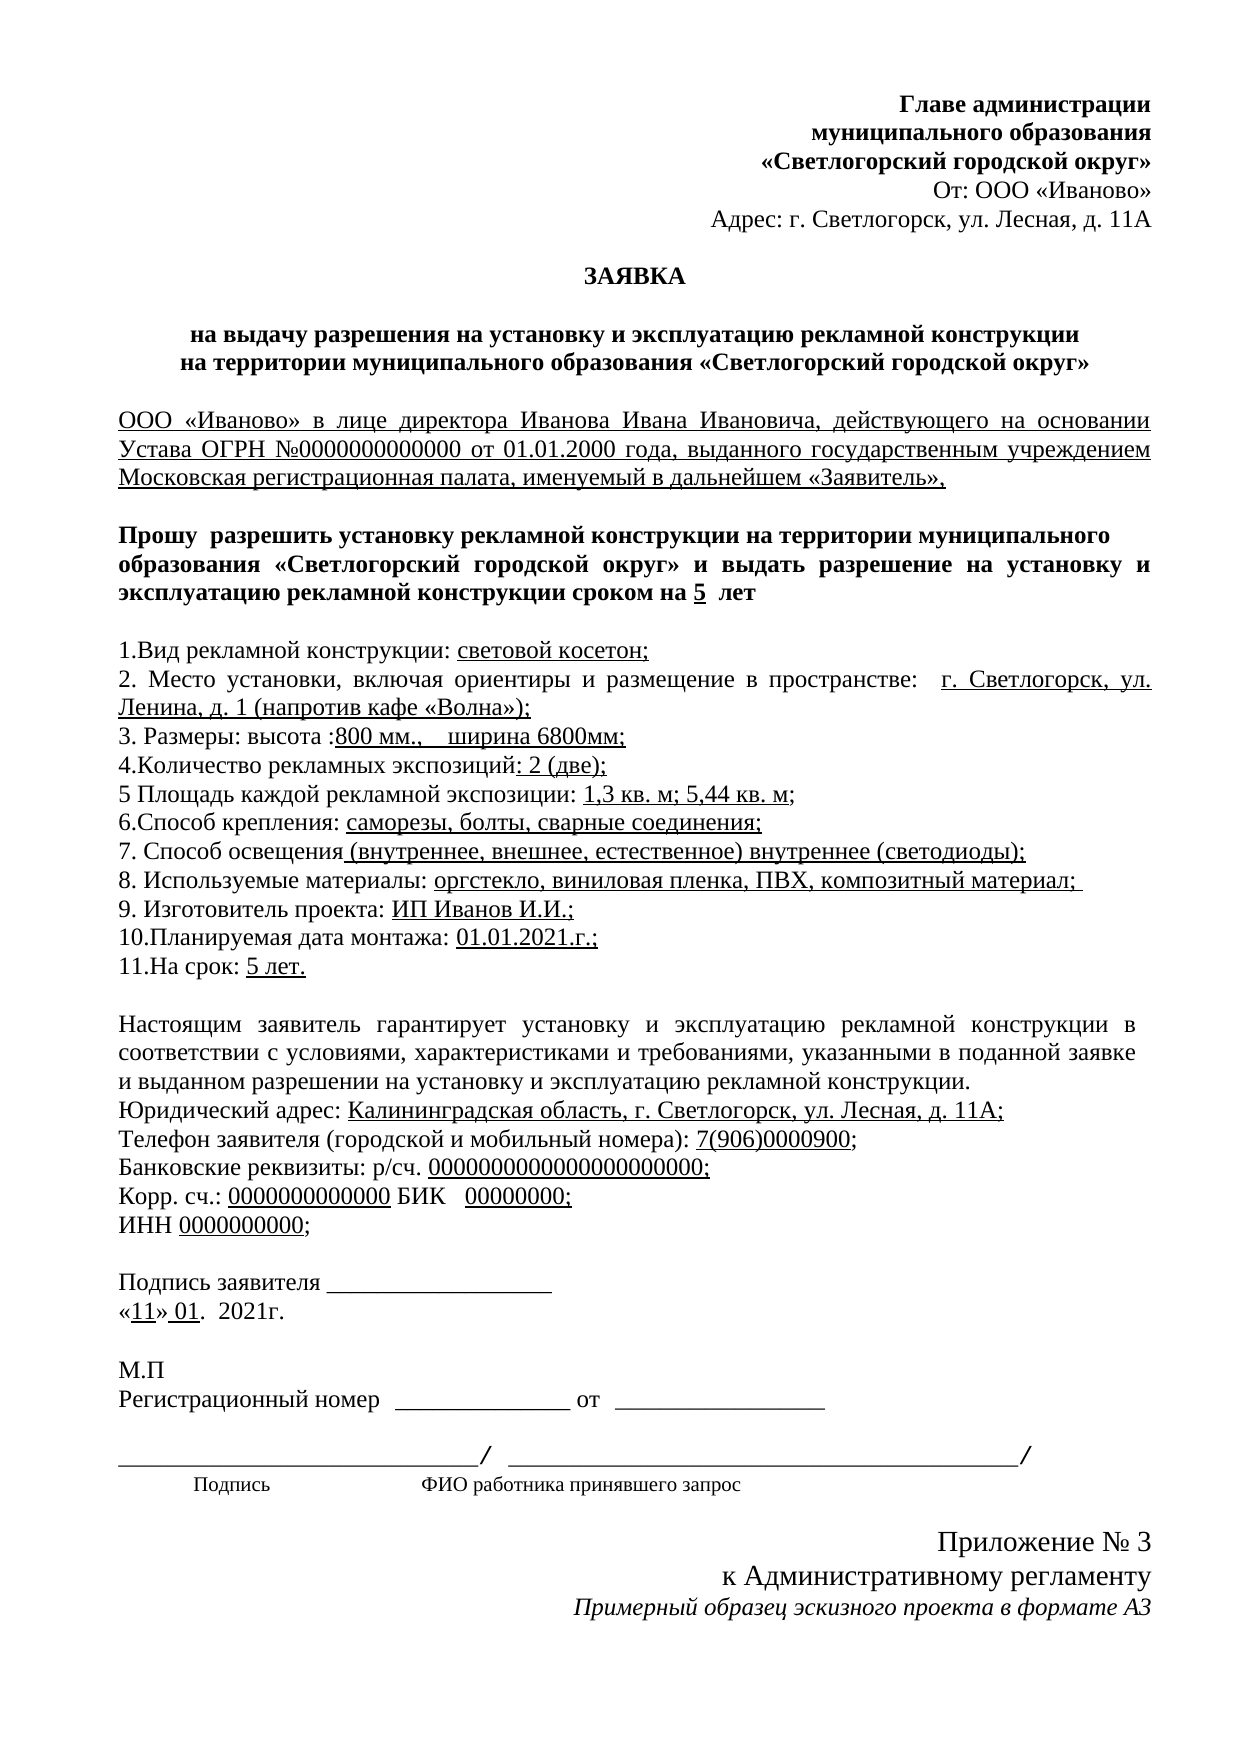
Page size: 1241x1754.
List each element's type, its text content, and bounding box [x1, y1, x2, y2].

text ООО «Иваново» в лице директора Иванова Ивана Ивановича, действующего на основании Устава ОГРН №0000000000000 от 01.01.2000 года, выданного государственным учреждением Московская регистрационная палата, именуемый в дальнейшем «Заявитель», [118, 405, 1152, 491]
text 8. Используемые материалы: оргстекло, виниловая пленка, ПВХ, композитный материал; [118, 865, 1152, 894]
text муниципального образования [118, 117, 1152, 146]
text образования «Светлогорский городской округ» и выдать разрешение на установку и эксплуатацию рекламной конструкции сроком на 5 лет [118, 549, 1152, 606]
text Банковские реквизиты: р/сч. 0000000000000000000000; [118, 1152, 1152, 1181]
text «Светлогорский городской округ» [118, 146, 1152, 175]
text 6.Способ крепления: саморезы, болты, сварные соединения; [118, 807, 1152, 836]
text 10.Планируемая дата монтажа: 01.01.2021.г.; [118, 922, 1152, 951]
text 2. Место установки, включая ориентиры и размещение в пространстве: г. Светлогорск, ул. Ленина, д. 1 (напротив кафе «Волна»); [118, 664, 1152, 721]
text ИНН 0000000000; [118, 1210, 1152, 1239]
text Регистрационный номер ______________ от ______________ [118, 1384, 1152, 1415]
text 11.На срок: 5 лет. [118, 951, 1152, 980]
text 9. Изготовитель проекта: ИП Иванов И.И.; [118, 894, 1152, 922]
text М.П [118, 1355, 1152, 1384]
text Главе администрации [118, 89, 1152, 117]
text на территории муниципального образования «Светлогорский городской округ» [118, 347, 1152, 376]
text Прошу разрешить установку рекламной конструкции на территории муниципального [118, 520, 1137, 549]
text Приложение № 3 [118, 1524, 1152, 1558]
text Юридический адрес: Калининградская область, г. Светлогорск, ул. Лесная, д. 11А; [118, 1095, 1152, 1124]
text Адрес: г. Светлогорск, ул. Лесная, д. 11А [118, 204, 1152, 232]
text «11» 01. 2021г. [118, 1296, 1152, 1325]
text ________________________/ __________________________________/ [118, 1443, 1152, 1472]
text Примерный образец эскизного проекта в формате А3 [118, 1592, 1152, 1620]
text 4.Количество рекламных экспозиций: 2 (две); [118, 750, 1152, 779]
text 1.Вид рекламной конструкции: световой косетон; [118, 635, 1152, 664]
text 5 Площадь каждой рекламной экспозиции: 1,3 кв. м; 5,44 кв. м; [118, 779, 1152, 807]
text Корр. сч.: 0000000000000 БИК 00000000; [118, 1181, 1152, 1210]
text 7. Способ освещения (внутреннее, внешнее, естественное) внутреннее (светодиоды); [118, 836, 1152, 865]
text 3. Размеры: высота :800 мм., ширина 6800мм; [118, 721, 1152, 750]
text к Административному регламенту [118, 1558, 1152, 1592]
text ЗАЯВКА [118, 261, 1152, 290]
text на выдачу разрешения на установку и эксплуатацию рекламной конструкции [118, 319, 1152, 347]
text Телефон заявителя (городской и мобильный номера): 7(906)0000900; [118, 1124, 1152, 1152]
text Настоящим заявитель гарантирует установку и эксплуатацию рекламной конструкции в соответствии с условиями, характеристиками и требованиями, указанными в поданной заявке и выданном разрешении на установку и эксплуатацию рекламной конструкции. [118, 1009, 1137, 1095]
text Подпись заявителя __________________ [118, 1267, 1152, 1296]
text От: ООО «Иваново» [118, 175, 1152, 204]
text Подпись ФИО работника принявшего запрос [118, 1472, 1152, 1496]
